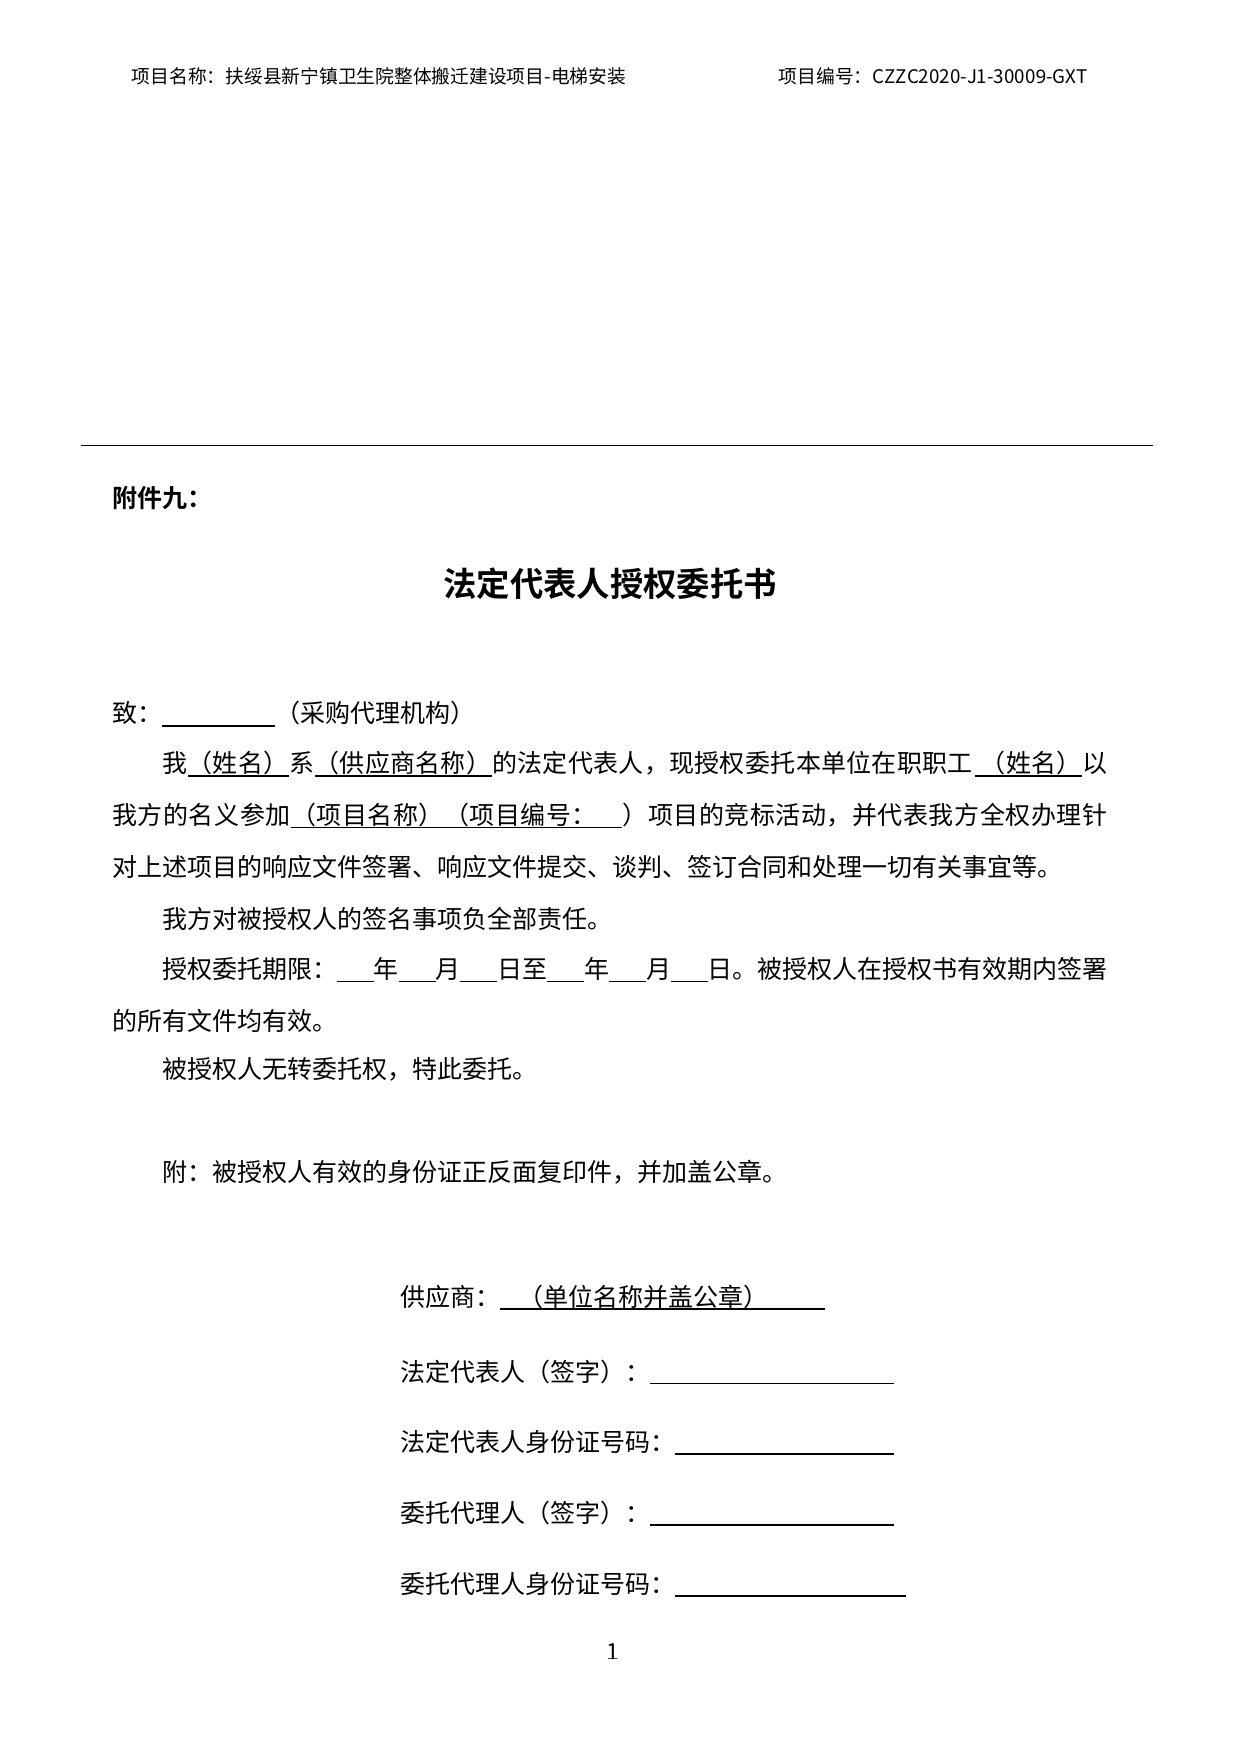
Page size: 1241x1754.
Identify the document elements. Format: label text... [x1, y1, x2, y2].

text 附：被授权人有效的身份证正反面复印件，并加盖公章。 [162, 1152, 1153, 1189]
text 附件九： [112, 479, 1153, 515]
text 我方对被授权人的签名事项负全部责任。 [162, 899, 1153, 936]
text 委托代理人身份证号码： [400, 1565, 1153, 1601]
text 法定代表人（签字）： [400, 1352, 1153, 1388]
text 法定代表人身份证号码： [400, 1423, 1153, 1459]
text 致： （采购代理机构） [112, 694, 1153, 730]
text 被授权人无转委托权，特此委托。 [162, 1053, 1153, 1085]
text 授权委托期限： 年 月 日至 年 月 日。被授权人在授权书有效期内签署的所有文件均有效。 [112, 949, 1107, 1037]
text 供应商： （单位名称并盖公章） [81, 1277, 1143, 1314]
text 委托代理人（签字）： [400, 1494, 1153, 1530]
text 我（姓名）系（供应商名称）的法定代表人，现授权委托本单位在职职工 （姓名）以我方的名义参加（项目名称）（项目编号： ）项目的竞标活动，并代表我方全权办理针对上述项目的响应文件签署、响应文件提交、谈判、签订合同和处理一切有关事宜等。 [112, 744, 1107, 884]
text 法定代表人授权委托书 [81, 558, 1138, 606]
